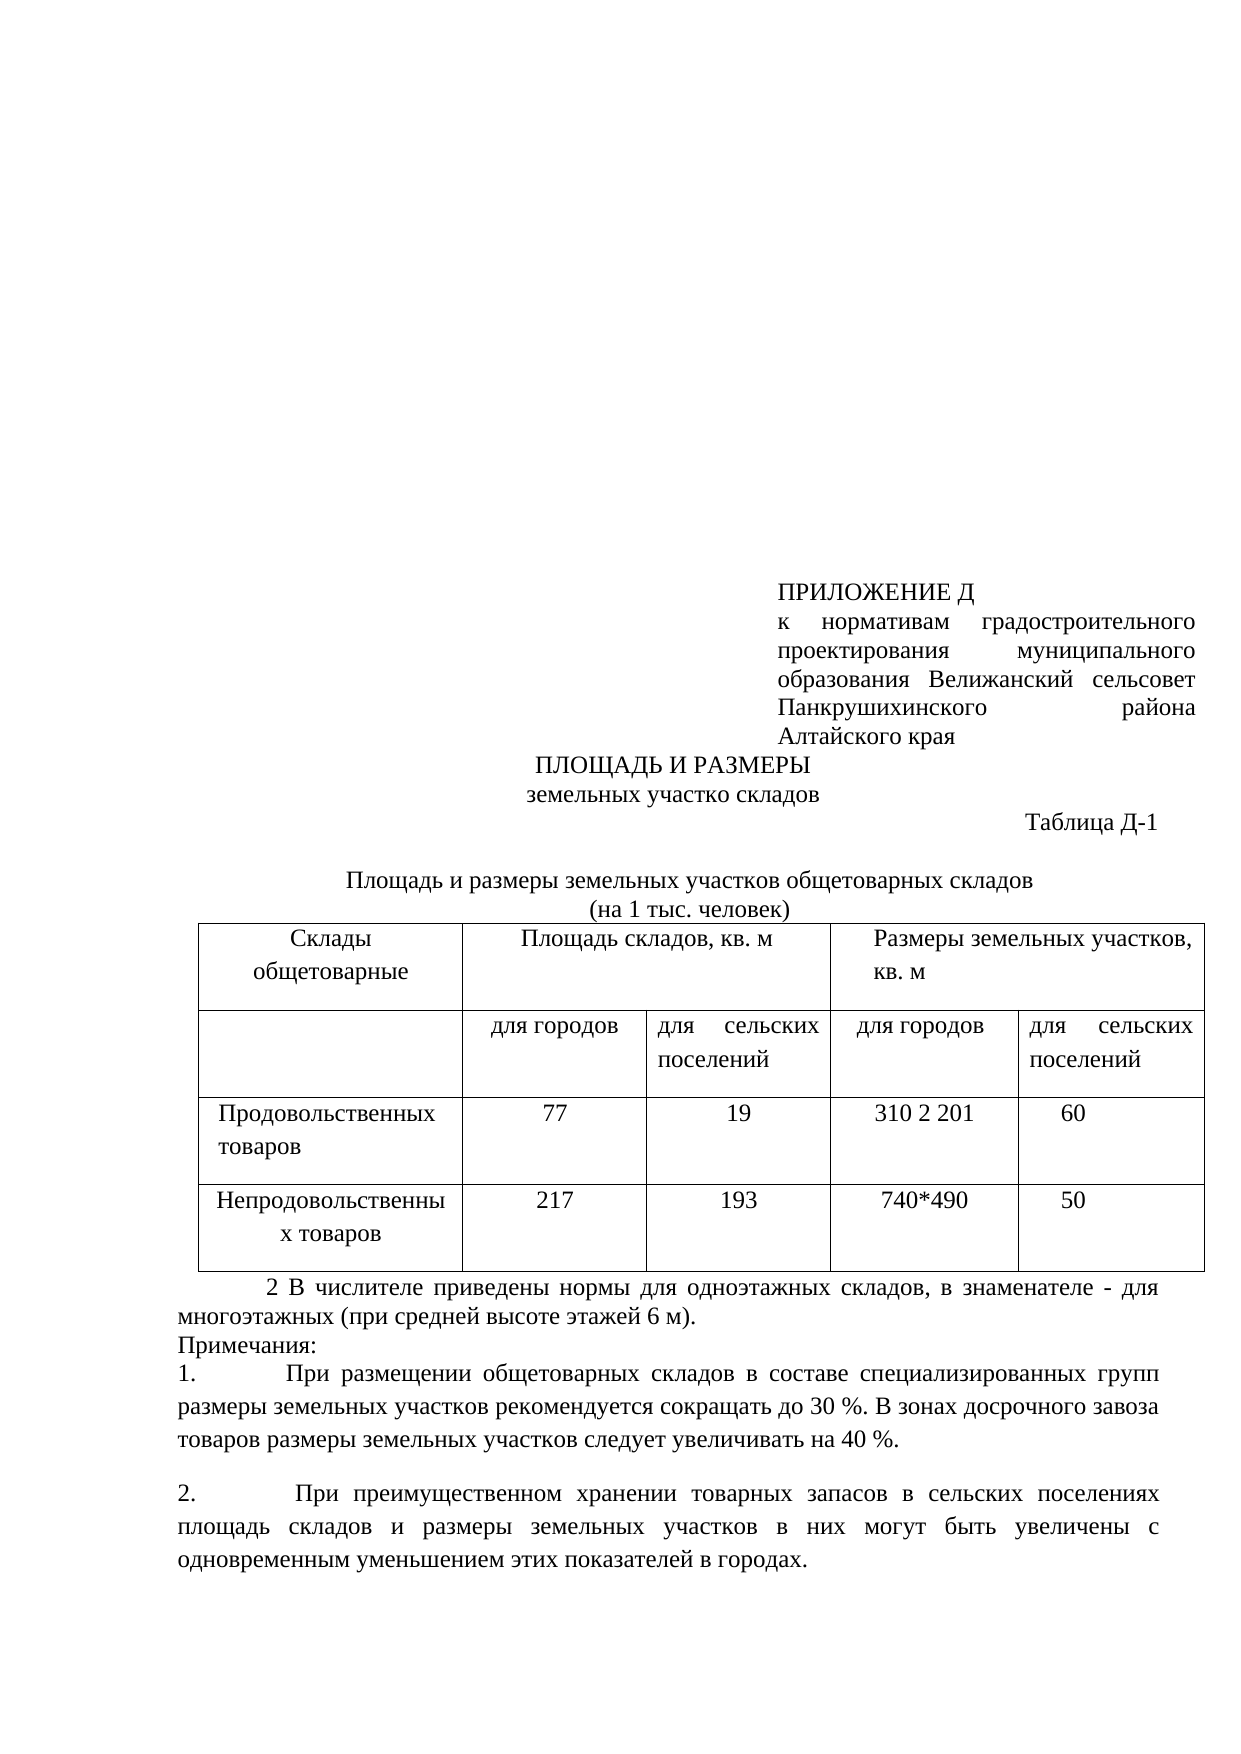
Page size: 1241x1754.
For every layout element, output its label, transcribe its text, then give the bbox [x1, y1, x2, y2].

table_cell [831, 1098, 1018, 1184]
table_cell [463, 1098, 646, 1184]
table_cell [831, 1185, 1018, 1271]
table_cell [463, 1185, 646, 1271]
text ПЛОЩАДЬ И РАЗМЕРЫ земельных участко складов [506, 750, 839, 807]
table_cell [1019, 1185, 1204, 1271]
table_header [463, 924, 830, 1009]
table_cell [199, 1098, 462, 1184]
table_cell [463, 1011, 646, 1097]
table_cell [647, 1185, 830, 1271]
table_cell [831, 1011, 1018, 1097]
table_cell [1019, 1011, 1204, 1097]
text 2 В числителе приведены нормы для одноэтажных складов, в знаменателе - для многоэтажных (при средней высоте этажей 6 м). [177, 1272, 1160, 1330]
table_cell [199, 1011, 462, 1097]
text (на 1 тыс. человек) [198, 894, 1181, 922]
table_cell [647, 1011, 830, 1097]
text ПРИЛОЖЕНИЕ Д [777, 577, 1196, 606]
list При преимущественном хранении товарных запасов в сельских поселениях площадь складов и размеры земельных участков в них могут быть увеличены с одновременным уменьшением этих показателей в городах. [177, 1478, 1160, 1573]
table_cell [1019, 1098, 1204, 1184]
list При размещении общетоварных складов в составе специализированных групп размеры земельных участков рекомендуется сокращать до 30 %. В зонах досрочного завоза товаров размеры земельных участков следует увеличивать на 40 %. [177, 1358, 1160, 1453]
text к нормативам градостроительного проектирования муниципального образования Велижанский сельсовет Панкрушихинского района Алтайского края [777, 606, 1196, 750]
text Примечания: [177, 1330, 1181, 1358]
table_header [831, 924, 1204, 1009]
text Площадь и размеры земельных участков общетоварных складов [198, 865, 1181, 894]
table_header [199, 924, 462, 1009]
text Таблица Д-1 [177, 807, 1158, 836]
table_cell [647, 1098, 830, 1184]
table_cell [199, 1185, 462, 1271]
